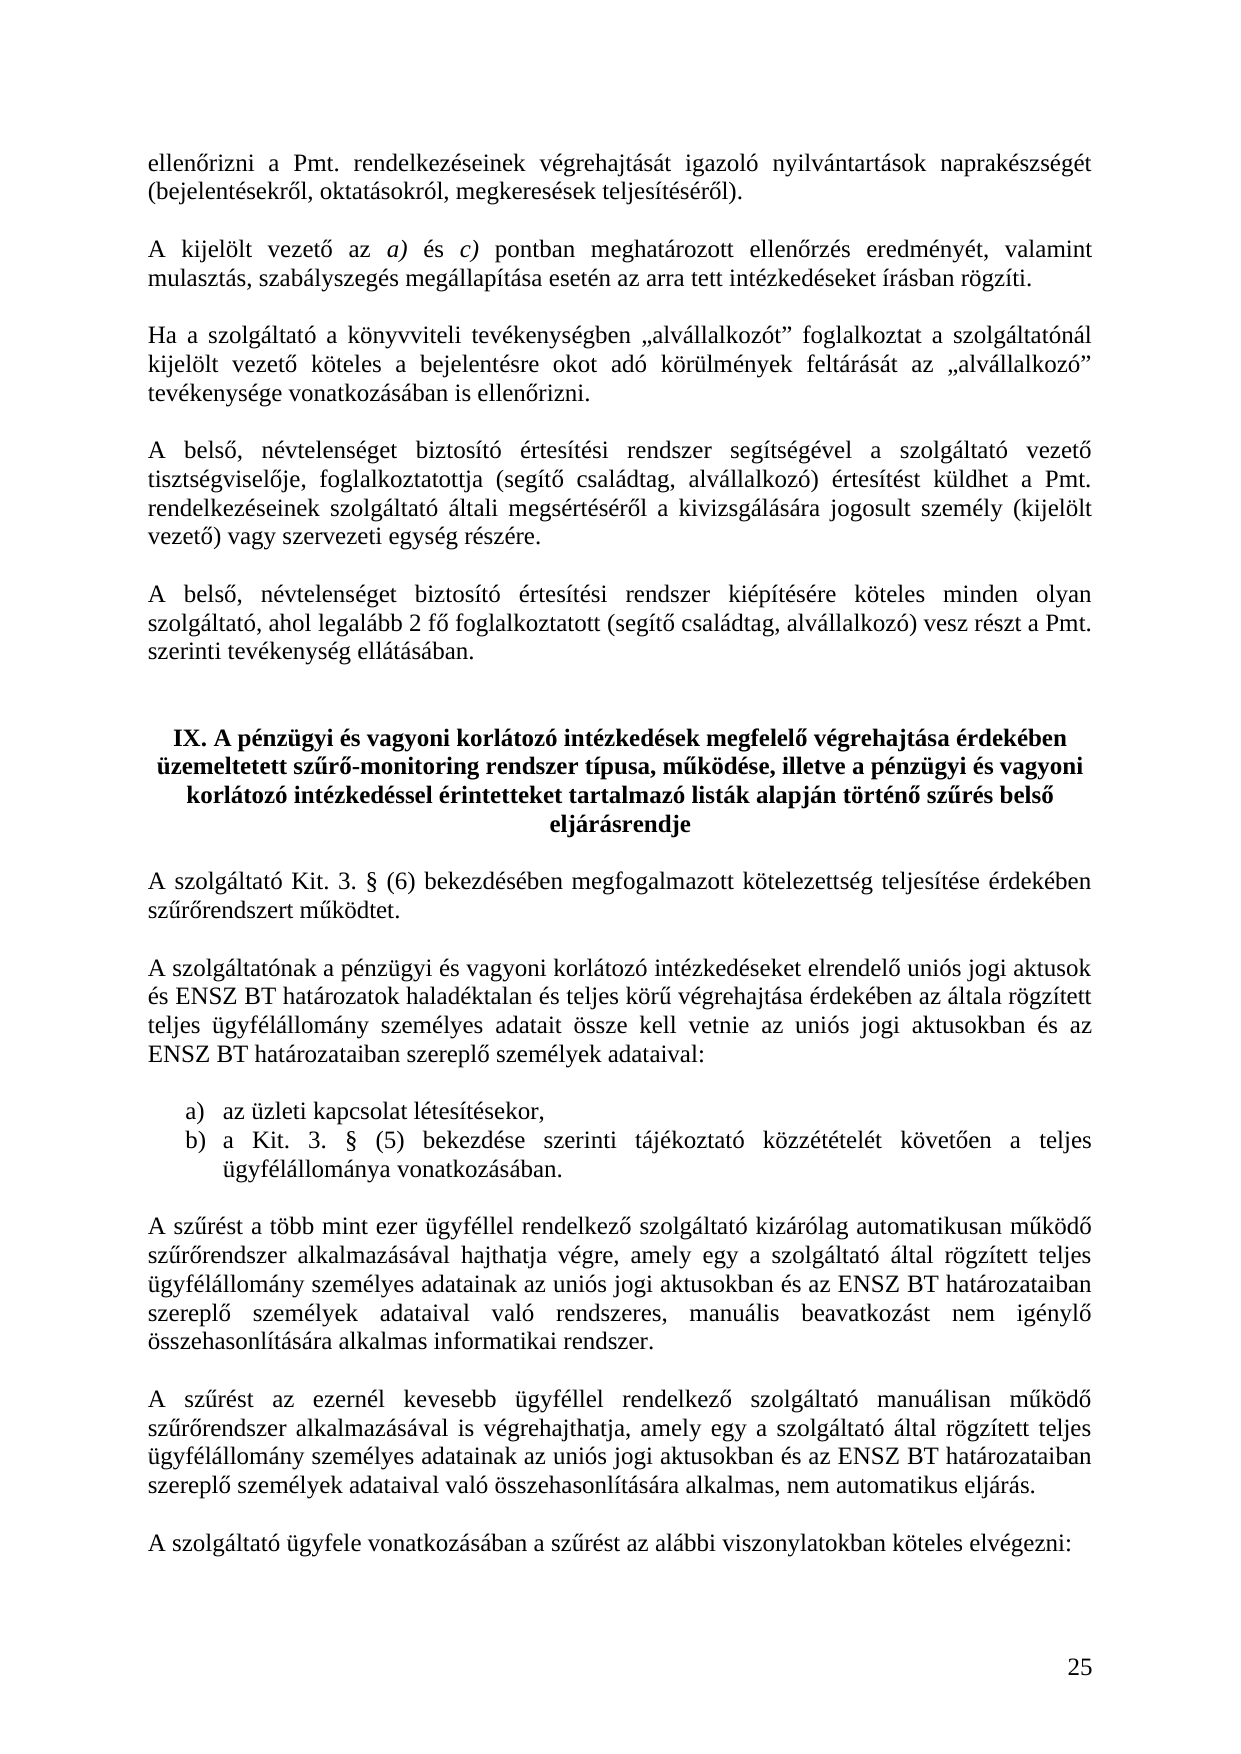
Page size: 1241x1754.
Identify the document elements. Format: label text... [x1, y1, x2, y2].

text A szolgáltató Kit. 3. § (6) bekezdésében megfogalmazott kötelezettség teljesítése érdekében szűrőrendszert működtet. [148, 866, 1093, 924]
text IX. A pénzügyi és vagyoni korlátozó intézkedések megfelelő végrehajtása érdekében üzemeltetett szűrő-monitoring rendszer típusa, működése, illetve a pénzügyi és vagyoni korlátozó intézkedéssel érintetteket tartalmazó listák alapján történő szűrés belső eljárásrendje [148, 723, 1093, 838]
list az üzleti kapcsolat létesítésekor, [185, 1096, 1093, 1125]
text A szűrést a több mint ezer ügyféllel rendelkező szolgáltató kizárólag automatikusan működő szűrőrendszer alkalmazásával hajthatja végre, amely egy a szolgáltató által rögzített teljes ügyfélállomány személyes adatainak az uniós jogi aktusokban és az ENSZ BT határozataiban szereplő személyek adataival való rendszeres, manuális beavatkozást nem igénylő összehasonlítására alkalmas informatikai rendszer. [148, 1211, 1093, 1355]
text A szolgáltató ügyfele vonatkozásában a szűrést az alábbi viszonylatokban köteles elvégezni: [148, 1528, 1093, 1556]
text A szűrést az ezernél kevesebb ügyféllel rendelkező szolgáltató manuálisan működő szűrőrendszer alkalmazásával is végrehajthatja, amely egy a szolgáltató által rögzített teljes ügyfélállomány személyes adatainak az uniós jogi aktusokban és az ENSZ BT határozataiban szereplő személyek adataival való összehasonlítására alkalmas, nem automatikus eljárás. [148, 1384, 1093, 1499]
text A belső, névtelenséget biztosító értesítési rendszer segítségével a szolgáltató vezető tisztségviselője, foglalkoztatottja (segítő családtag, alvállalkozó) értesítést küldhet a Pmt. rendelkezéseinek szolgáltató általi megsértéséről a kivizsgálására jogosult személy (kijelölt vezető) vagy szervezeti egység részére. [148, 435, 1093, 550]
text A kijelölt vezető az a) és c) pontban meghatározott ellenőrzés eredményét, valamint mulasztás, szabályszegés megállapítása esetén az arra tett intézkedéseket írásban rögzíti. [148, 234, 1093, 291]
list a Kit. 3. § (5) bekezdése szerinti tájékoztató közzétételét követően a teljes ügyfélállománya vonatkozásában. [185, 1125, 1093, 1183]
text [148, 148, 1093, 205]
text A szolgáltatónak a pénzügyi és vagyoni korlátozó intézkedéseket elrendelő uniós jogi aktusok és ENSZ BT határozatok haladéktalan és teljes körű végrehajtása érdekében az általa rögzített teljes ügyfélállomány személyes adatait össze kell vetnie az uniós jogi aktusokban és az ENSZ BT határozataiban szereplő személyek adataival: [148, 953, 1093, 1068]
text Ha a szolgáltató a könyvviteli tevékenységben „alvállalkozót” foglalkoztat a szolgáltatónál kijelölt vezető köteles a bejelentésre okot adó körülmények feltárását az „alvállalkozó” tevékenysége vonatkozásában is ellenőrizni. [148, 320, 1093, 406]
text A belső, névtelenséget biztosító értesítési rendszer kiépítésére köteles minden olyan szolgáltató, ahol legalább 2 fő foglalkoztatott (segítő családtag, alvállalkozó) vesz részt a Pmt. szerinti tevékenység ellátásában. [148, 579, 1093, 665]
